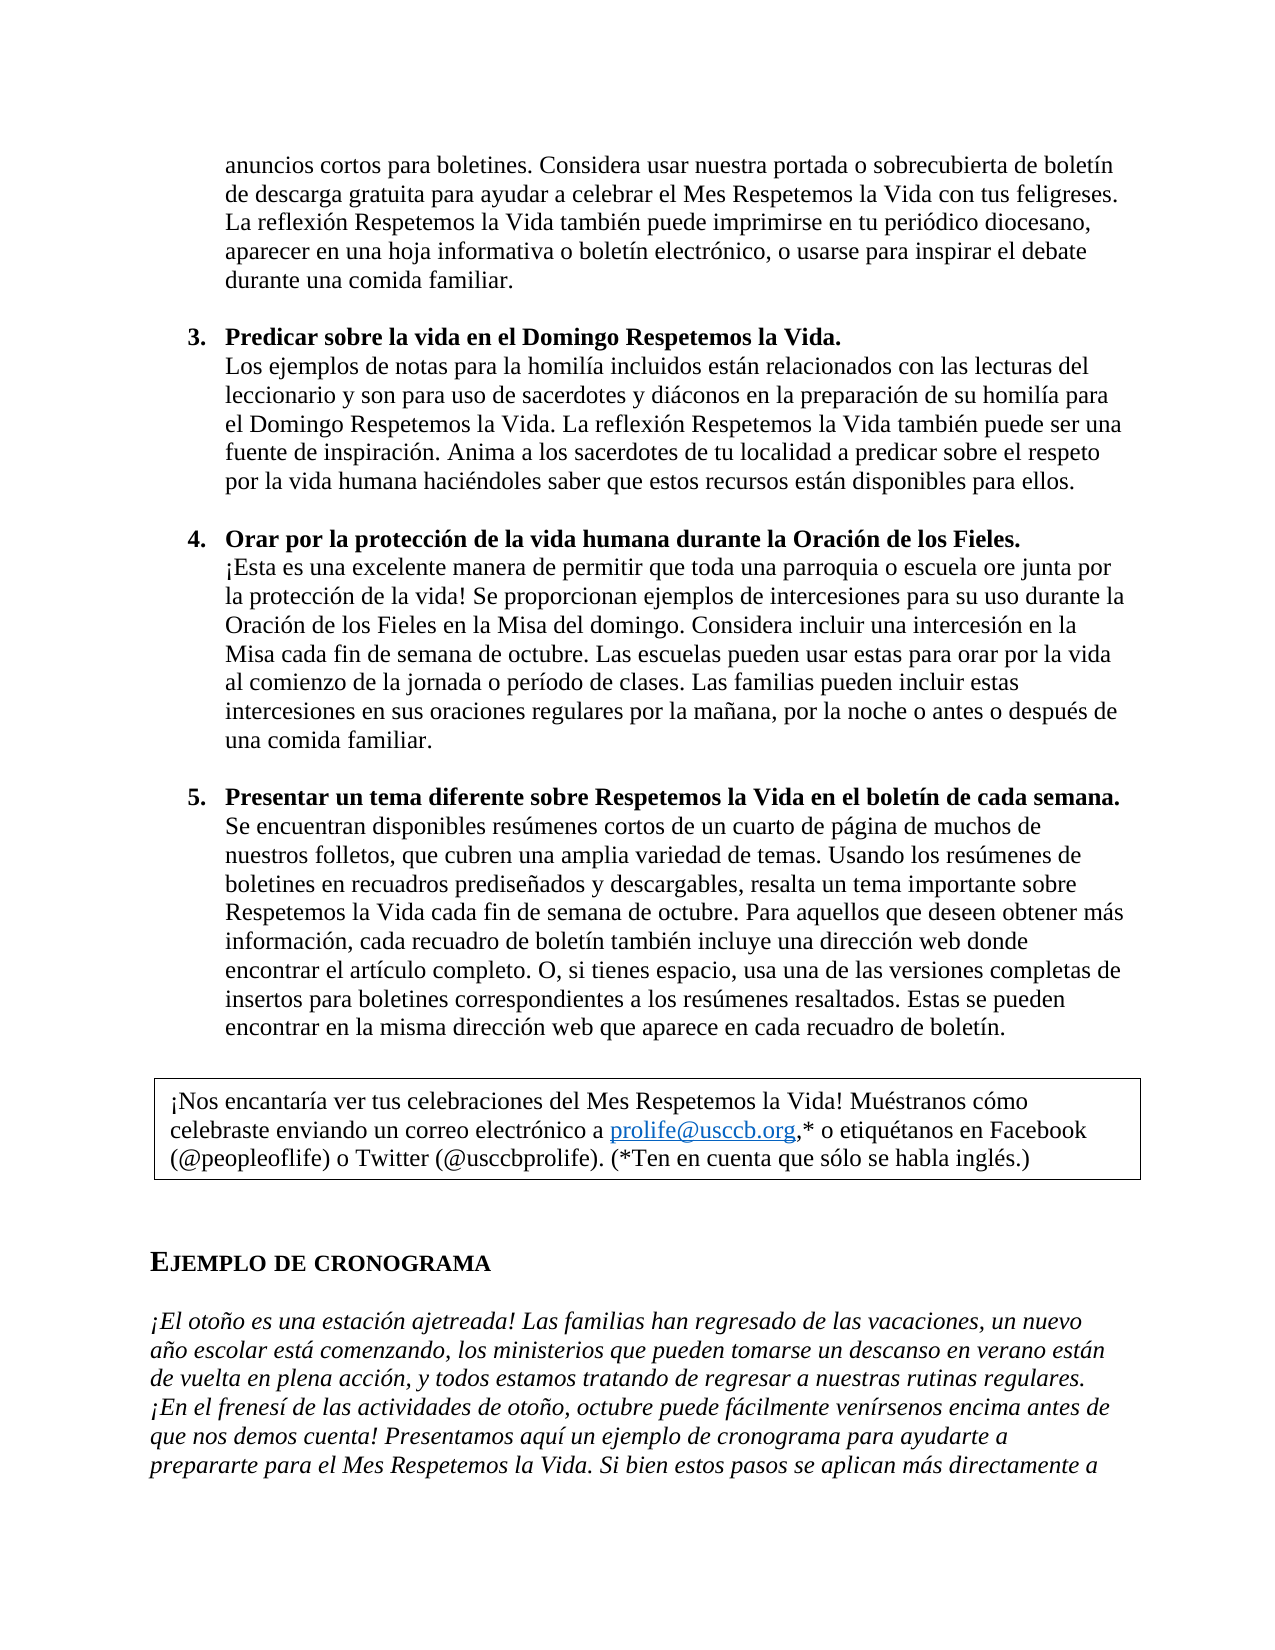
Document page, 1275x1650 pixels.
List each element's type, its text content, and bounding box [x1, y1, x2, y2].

list Se encuentran disponibles resúmenes cortos de un cuarto de página de muchos de nuestros folletos, que cubren una amplia variedad de temas. Usando los resúmenes de boletines en recuadros prediseñados y descargables, resalta un tema importante sobre Respetemos la Vida cada fin de semana de octubre. Para aquellos que deseen obtener más información, cada recuadro de boletín también incluye una dirección web donde encontrar el artículo completo. O, si tienes espacio, usa una de las versiones completas de insertos para boletines correspondientes a los resúmenes resaltados. Estas se pueden encontrar en la misma dirección web que aparece en cada recuadro de boletín. [225, 811, 1125, 1041]
list ¡Esta es una excelente manera de permitir que toda una parroquia o escuela ore junta por la protección de la vida! Se proporcionan ejemplos de intercesiones para su uso durante la Oración de los Fieles en la Misa del domingo. Considera incluir una intercesión en la Misa cada fin de semana de octubre. Las escuelas pueden usar estas para orar por la vida al comienzo de la jornada o período de clases. Las familias pueden incluir estas intercesiones en sus oraciones regulares por la mañana, por la noche o antes o después de una comida familiar. [225, 552, 1125, 754]
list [225, 150, 1125, 294]
list Los ejemplos de notas para la homilía incluidos están relacionados con las lecturas del leccionario y son para uso de sacerdotes y diáconos en la preparación de su homilía para el Domingo Respetemos la Vida. La reflexión Respetemos la Vida también puede ser una fuente de inspiración. Anima a los sacerdotes de tu localidad a predicar sobre el respeto por la vida humana haciéndoles saber que estos recursos están disponibles para ellos. [225, 351, 1125, 495]
list Orar por la protección de la vida humana durante la Oración de los Fieles. [187, 524, 1125, 552]
list Presentar un tema diferente sobre Respetemos la Vida en el boletín de cada semana. [187, 782, 1125, 811]
list Predicar sobre la vida en el Domingo Respetemos la Vida. [187, 322, 1125, 351]
text Ejemplo de cronograma [150, 1244, 1125, 1277]
